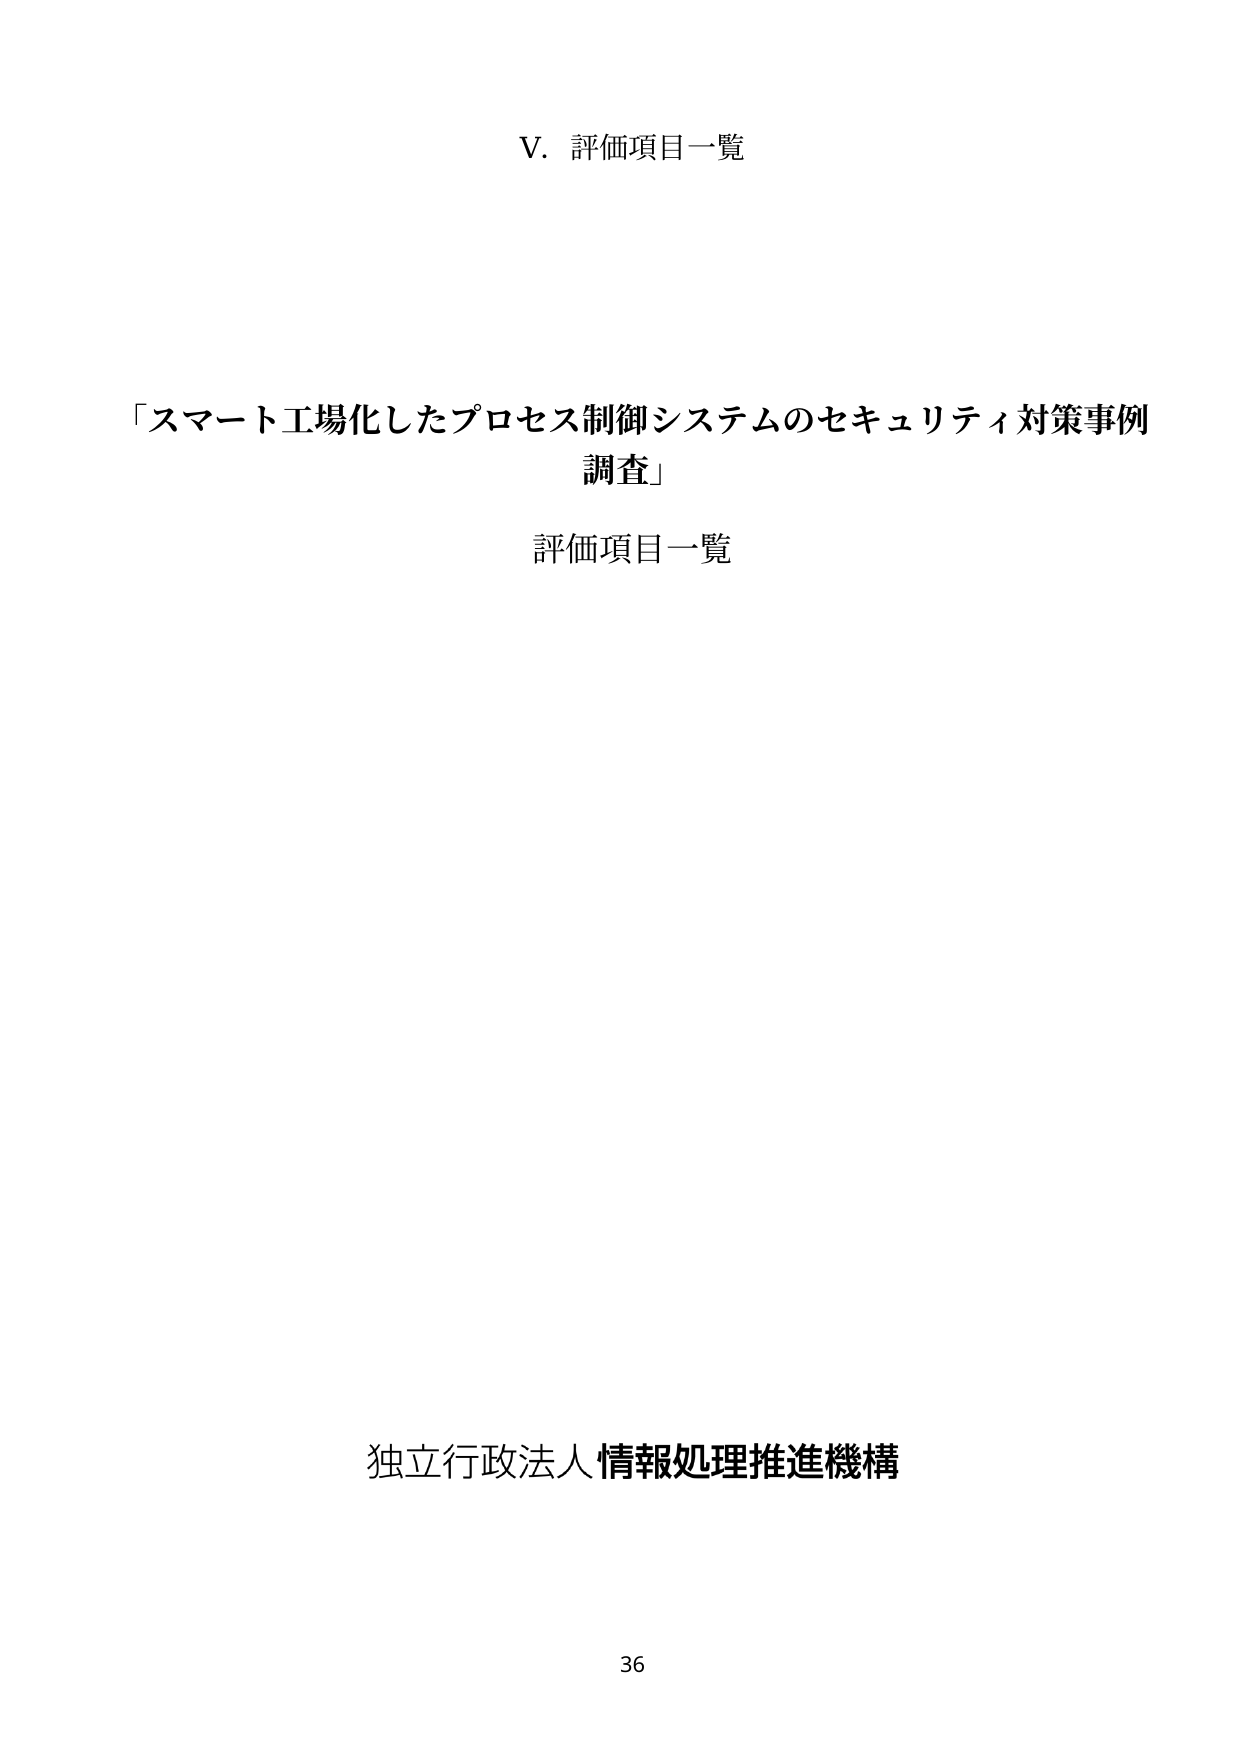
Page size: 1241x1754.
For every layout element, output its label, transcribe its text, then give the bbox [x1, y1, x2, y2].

picture [366, 1443, 899, 1479]
text Ⅴ．評価項目一覧 [112, 118, 1153, 168]
text 「スマート工場化したプロセス制御システムのセキュリティ対策事例調査」 [112, 392, 1153, 493]
text 評価項目一覧 [112, 521, 1153, 571]
